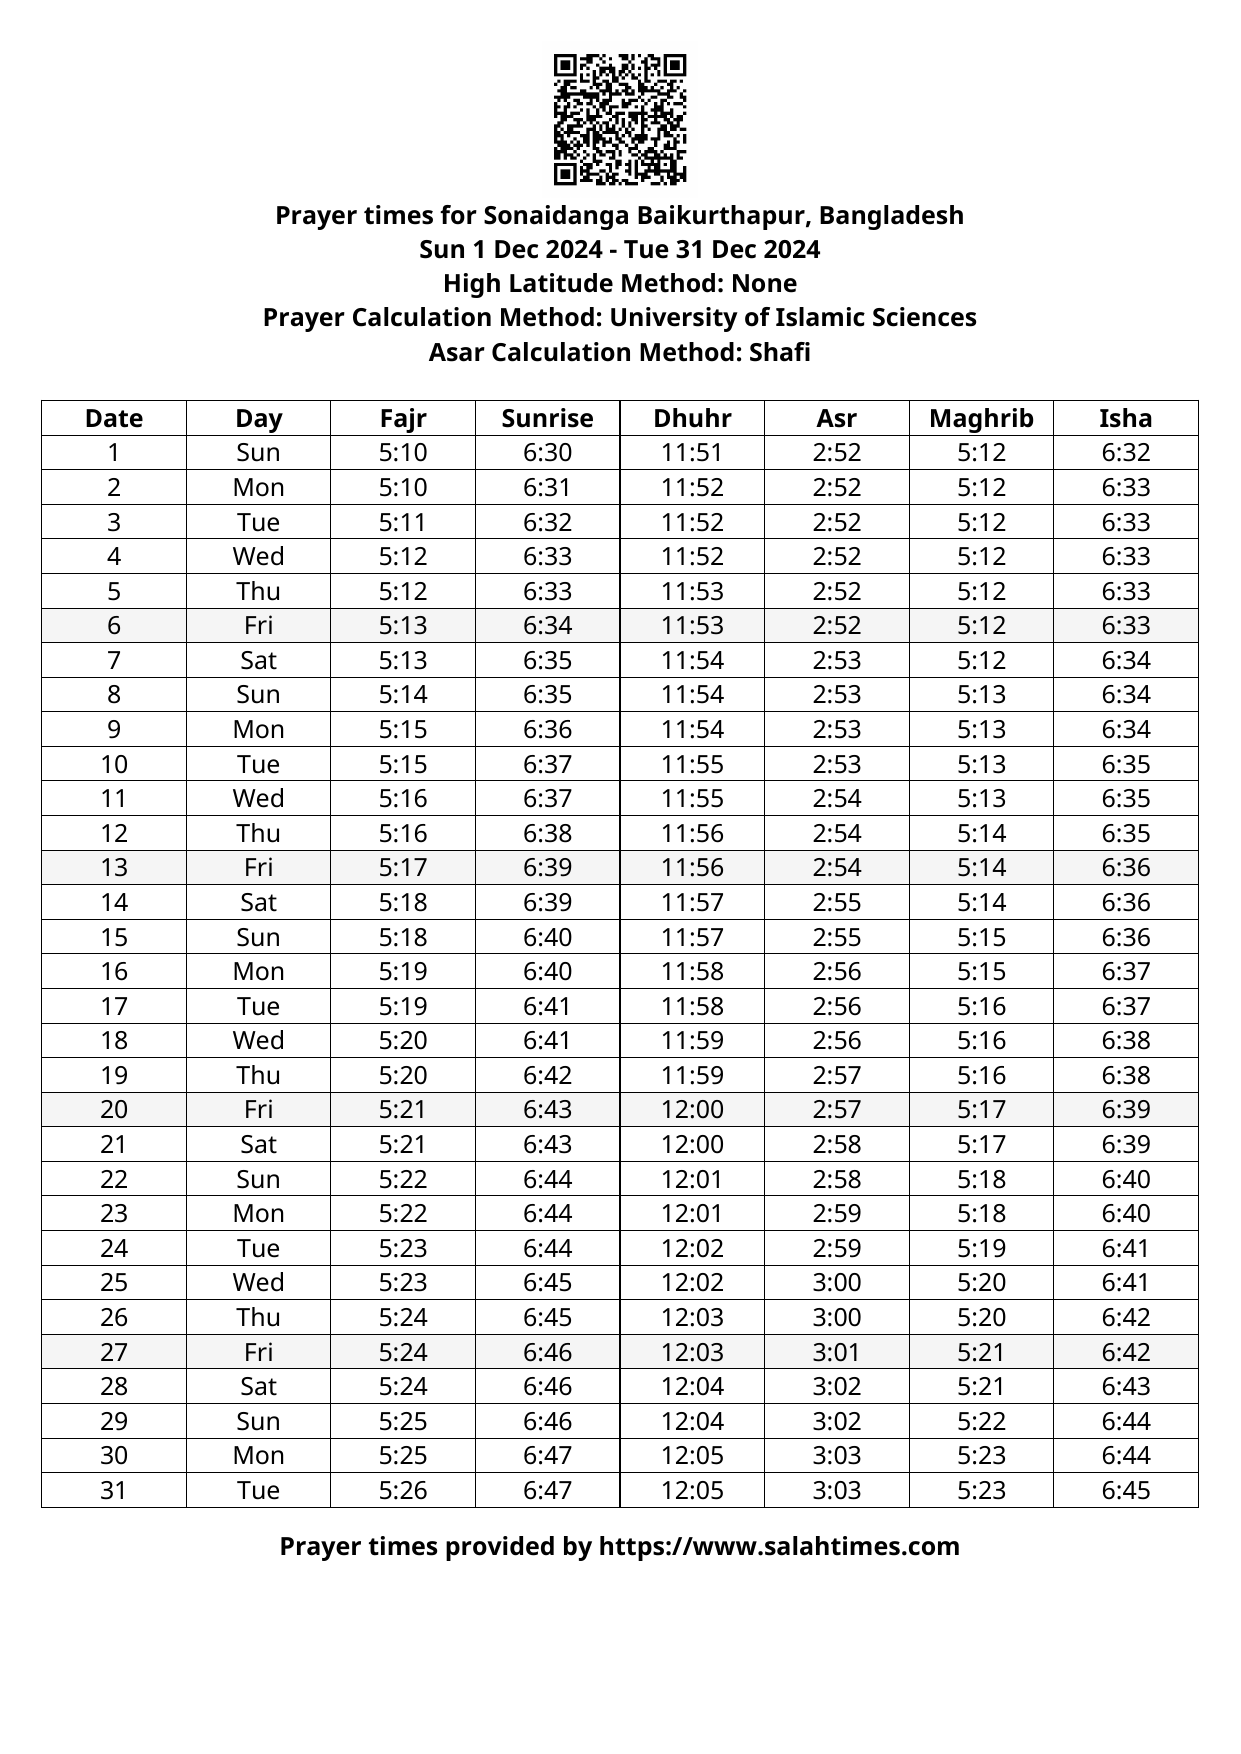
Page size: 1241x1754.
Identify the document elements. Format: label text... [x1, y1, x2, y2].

table_header Maghrib [910, 401, 1053, 434]
table_cell 6:44 [476, 1196, 619, 1230]
table_cell 5:10 [331, 436, 475, 469]
table_cell 3:02 [765, 1404, 909, 1437]
table_cell 2:58 [765, 1127, 909, 1161]
table_cell Fri [187, 1335, 330, 1368]
table_cell 3:00 [765, 1266, 909, 1299]
text High Latitude Method: None [42, 266, 1198, 300]
table_cell 2:55 [765, 885, 909, 919]
table_cell 11:54 [621, 712, 764, 746]
table_cell 6:30 [476, 436, 619, 469]
table_cell 5:17 [331, 851, 475, 884]
table_cell 5:21 [331, 1127, 475, 1161]
table_cell 2:58 [765, 1162, 909, 1195]
table_cell 6:35 [1054, 747, 1198, 780]
table_cell 6:38 [476, 816, 619, 849]
table_cell 6:36 [1054, 920, 1198, 953]
table_cell 6:44 [476, 1231, 619, 1264]
table_cell 12:05 [621, 1473, 764, 1507]
table_cell 5:21 [910, 1335, 1053, 1368]
table_cell 5:12 [910, 609, 1053, 642]
table_cell 5:24 [331, 1300, 475, 1334]
table_cell 11 [42, 781, 186, 815]
table_cell 6:41 [476, 989, 619, 1022]
table_cell 26 [42, 1300, 186, 1334]
table_cell 6:32 [1054, 436, 1198, 469]
table_cell 5:25 [331, 1404, 475, 1437]
table_cell 6:47 [476, 1439, 619, 1472]
table_cell 15 [42, 920, 186, 953]
table_cell 11:52 [621, 539, 764, 573]
table_cell Thu [187, 1058, 330, 1092]
table_header Dhuhr [621, 401, 764, 434]
table_cell 6:39 [1054, 1127, 1198, 1161]
text Prayer times for Sonaidanga Baikurthapur, Bangladesh [42, 198, 1198, 232]
table_cell 5:23 [331, 1266, 475, 1299]
table_cell 6:44 [1054, 1439, 1198, 1472]
table_cell Tue [187, 1231, 330, 1264]
table_cell 2:54 [765, 816, 909, 849]
table_cell 6:31 [476, 470, 619, 504]
table_cell Sun [187, 920, 330, 953]
table_cell 6:34 [476, 609, 619, 642]
table_cell 5:12 [910, 574, 1053, 607]
table_cell 12:01 [621, 1196, 764, 1230]
table_header Fajr [331, 401, 475, 434]
table_cell 3:03 [765, 1439, 909, 1472]
table_cell 6:36 [1054, 851, 1198, 884]
table_cell 6:35 [1054, 816, 1198, 849]
table_cell 23 [42, 1196, 186, 1230]
table_cell 2:52 [765, 574, 909, 607]
table_cell 2:57 [765, 1058, 909, 1092]
table_cell 6:33 [1054, 470, 1198, 504]
table_cell 5:22 [910, 1404, 1053, 1437]
table_cell 3 [42, 505, 186, 538]
table_cell 11:58 [621, 989, 764, 1022]
table_cell 5:26 [331, 1473, 475, 1507]
table_cell 12:04 [621, 1404, 764, 1437]
table_cell 5:15 [910, 920, 1053, 953]
table_cell Tue [187, 1473, 330, 1507]
table_cell 31 [42, 1473, 186, 1507]
table_cell Sat [187, 1369, 330, 1403]
table_cell 6:46 [476, 1404, 619, 1437]
table_cell 5:13 [331, 643, 475, 677]
table_cell 5:13 [910, 747, 1053, 780]
table_cell 3:03 [765, 1473, 909, 1507]
table_cell Sat [187, 1127, 330, 1161]
text Sun 1 Dec 2024 - Tue 31 Dec 2024 [42, 232, 1198, 266]
table_cell 6:35 [476, 643, 619, 677]
table_cell 11:55 [621, 781, 764, 815]
table_cell Mon [187, 470, 330, 504]
text Prayer times provided by https://www.salahtimes.com [42, 1528, 1198, 1563]
table_cell Wed [187, 1024, 330, 1057]
table_cell Tue [187, 505, 330, 538]
table_cell 5:12 [331, 574, 475, 607]
table_cell 5:14 [910, 851, 1053, 884]
table_cell 11:55 [621, 747, 764, 780]
table_cell 3:01 [765, 1335, 909, 1368]
table_cell 6:40 [476, 954, 619, 988]
table_cell 6:37 [1054, 989, 1198, 1022]
table_cell 12:00 [621, 1127, 764, 1161]
table_cell 6:39 [476, 851, 619, 884]
table_cell 6:32 [476, 505, 619, 538]
table_cell 6:33 [1054, 505, 1198, 538]
table_cell 12:01 [621, 1162, 764, 1195]
table_cell 6:33 [1054, 609, 1198, 642]
table_cell 2:53 [765, 747, 909, 780]
table_cell 5:24 [331, 1369, 475, 1403]
table_cell 2:52 [765, 539, 909, 573]
table_cell 5:20 [331, 1024, 475, 1057]
table_cell 11:54 [621, 643, 764, 677]
table_cell 5:15 [910, 954, 1053, 988]
table_cell Sat [187, 885, 330, 919]
table_cell 6:34 [1054, 678, 1198, 711]
table_cell 11:54 [621, 678, 764, 711]
table_cell 12:02 [621, 1231, 764, 1264]
table_cell Thu [187, 574, 330, 607]
table_cell 5:20 [910, 1266, 1053, 1299]
table_cell 5:17 [910, 1093, 1053, 1126]
table_cell 12:03 [621, 1300, 764, 1334]
table_cell Sun [187, 678, 330, 711]
table_cell 29 [42, 1404, 186, 1437]
table_cell 12:02 [621, 1266, 764, 1299]
table_cell 6:45 [476, 1300, 619, 1334]
table_cell 11:51 [621, 436, 764, 469]
table_cell 6:37 [476, 781, 619, 815]
table_cell 24 [42, 1231, 186, 1264]
table_cell 11:59 [621, 1058, 764, 1092]
table_cell 2:59 [765, 1231, 909, 1264]
table_cell 2:56 [765, 989, 909, 1022]
table_cell 5:10 [331, 470, 475, 504]
table_cell Fri [187, 1093, 330, 1126]
table_cell 5:18 [331, 920, 475, 953]
table_cell 11:59 [621, 1024, 764, 1057]
table_cell 6:39 [476, 885, 619, 919]
table_cell 16 [42, 954, 186, 988]
table_cell 11:57 [621, 885, 764, 919]
table_cell 22 [42, 1162, 186, 1195]
table_header Asr [765, 401, 909, 434]
table_cell 5:21 [331, 1093, 475, 1126]
table_cell 3:00 [765, 1300, 909, 1334]
table_cell 12:05 [621, 1439, 764, 1472]
table_cell 11:56 [621, 816, 764, 849]
table_cell 12 [42, 816, 186, 849]
table_cell 5:16 [910, 1058, 1053, 1092]
table_cell 5:19 [331, 954, 475, 988]
table_cell 6:46 [476, 1369, 619, 1403]
table_cell 2:53 [765, 712, 909, 746]
table_cell 28 [42, 1369, 186, 1403]
table_cell 6:38 [1054, 1024, 1198, 1057]
table_cell 5:13 [331, 609, 475, 642]
table_cell 25 [42, 1266, 186, 1299]
table_cell 17 [42, 989, 186, 1022]
table_cell 5:20 [910, 1300, 1053, 1334]
table_cell 6:41 [1054, 1231, 1198, 1264]
table_cell 6:42 [1054, 1300, 1198, 1334]
table_cell 12:04 [621, 1369, 764, 1403]
table_cell 5:12 [910, 436, 1053, 469]
table_cell 19 [42, 1058, 186, 1092]
table_cell Mon [187, 954, 330, 988]
table_cell 3:02 [765, 1369, 909, 1403]
table_cell 5:25 [331, 1439, 475, 1472]
table_cell 5:12 [910, 470, 1053, 504]
table_cell 6:36 [1054, 885, 1198, 919]
table_cell 11:58 [621, 954, 764, 988]
table_header Isha [1054, 401, 1198, 434]
table_cell 5:12 [910, 643, 1053, 677]
table_header Sunrise [476, 401, 619, 434]
table_cell 6:33 [476, 539, 619, 573]
table_cell 5:12 [910, 539, 1053, 573]
table_header Date [42, 401, 186, 434]
table_cell 18 [42, 1024, 186, 1057]
table_cell 7 [42, 643, 186, 677]
table_cell 6:40 [476, 920, 619, 953]
table_cell 2:52 [765, 436, 909, 469]
table_cell 6:37 [1054, 954, 1198, 988]
table_cell 6:43 [476, 1093, 619, 1126]
table_cell 11:53 [621, 574, 764, 607]
table_cell 11:53 [621, 609, 764, 642]
table_cell Mon [187, 712, 330, 746]
table_cell 2:52 [765, 470, 909, 504]
table_cell Mon [187, 1439, 330, 1472]
text Asar Calculation Method: Shafi [42, 334, 1198, 368]
table_cell Thu [187, 816, 330, 849]
table_cell 5:16 [910, 1024, 1053, 1057]
table_cell Sun [187, 1162, 330, 1195]
table_cell 6:33 [1054, 574, 1198, 607]
table_cell 6:43 [1054, 1369, 1198, 1403]
table_cell 2:56 [765, 1024, 909, 1057]
table_cell 2:52 [765, 505, 909, 538]
table_cell 6:42 [1054, 1335, 1198, 1368]
table_cell 5:18 [910, 1162, 1053, 1195]
table_cell Sun [187, 436, 330, 469]
table_cell 6:34 [1054, 643, 1198, 677]
table_cell 6:36 [476, 712, 619, 746]
table_cell 5:22 [331, 1162, 475, 1195]
table_cell 6:33 [476, 574, 619, 607]
table_cell 6:35 [476, 678, 619, 711]
table_cell 6:34 [1054, 712, 1198, 746]
table_cell 2:53 [765, 643, 909, 677]
table_cell 5:16 [331, 816, 475, 849]
table_cell 6:45 [476, 1266, 619, 1299]
table_cell 6:41 [1054, 1266, 1198, 1299]
table_cell 5:14 [331, 678, 475, 711]
table_cell 20 [42, 1093, 186, 1126]
table_cell Sat [187, 643, 330, 677]
table_cell 2:56 [765, 954, 909, 988]
table_cell 5:13 [910, 781, 1053, 815]
table_header Day [187, 401, 330, 434]
table_cell Wed [187, 781, 330, 815]
table_cell 6:40 [1054, 1162, 1198, 1195]
table_cell 5:15 [331, 712, 475, 746]
table_cell 5:17 [910, 1127, 1053, 1161]
table_cell 21 [42, 1127, 186, 1161]
table_cell 6:43 [476, 1127, 619, 1161]
table_cell 5:24 [331, 1335, 475, 1368]
table_cell Fri [187, 851, 330, 884]
table_cell 5:14 [910, 885, 1053, 919]
table_cell 5:23 [910, 1473, 1053, 1507]
table_cell 5:23 [910, 1439, 1053, 1472]
table_cell 6:44 [1054, 1404, 1198, 1437]
table_cell 2:54 [765, 851, 909, 884]
table_cell 2:52 [765, 609, 909, 642]
table_cell 6:41 [476, 1024, 619, 1057]
table_cell 27 [42, 1335, 186, 1368]
table_cell 5:20 [331, 1058, 475, 1092]
table_cell 5:18 [910, 1196, 1053, 1230]
table_cell Tue [187, 989, 330, 1022]
table_cell 5:19 [331, 989, 475, 1022]
table_cell 6:38 [1054, 1058, 1198, 1092]
table_cell 5:23 [331, 1231, 475, 1264]
table_cell 5:13 [910, 712, 1053, 746]
table_cell Mon [187, 1196, 330, 1230]
table_cell 5:13 [910, 678, 1053, 711]
table_cell 6:40 [1054, 1196, 1198, 1230]
table_cell 5 [42, 574, 186, 607]
table_cell 6:35 [1054, 781, 1198, 815]
table_cell 9 [42, 712, 186, 746]
table_cell 2 [42, 470, 186, 504]
table_cell 4 [42, 539, 186, 573]
table_cell 30 [42, 1439, 186, 1472]
table_cell Thu [187, 1300, 330, 1334]
table_cell 2:53 [765, 678, 909, 711]
table_cell 11:52 [621, 505, 764, 538]
table_cell 11:56 [621, 851, 764, 884]
table_cell 5:22 [331, 1196, 475, 1230]
table_cell Wed [187, 539, 330, 573]
table_cell Sun [187, 1404, 330, 1437]
table_cell 5:11 [331, 505, 475, 538]
table_cell 6:42 [476, 1058, 619, 1092]
table_cell 6 [42, 609, 186, 642]
table_cell 2:54 [765, 781, 909, 815]
table_cell 5:12 [910, 505, 1053, 538]
table_cell 6:46 [476, 1335, 619, 1368]
table_cell 5:16 [910, 989, 1053, 1022]
table_cell 5:15 [331, 747, 475, 780]
table_cell 6:37 [476, 747, 619, 780]
table_cell 10 [42, 747, 186, 780]
table_cell 5:12 [331, 539, 475, 573]
table_cell 11:57 [621, 920, 764, 953]
table_cell 6:47 [476, 1473, 619, 1507]
table_cell Fri [187, 609, 330, 642]
table_cell 12:03 [621, 1335, 764, 1368]
table_cell 5:19 [910, 1231, 1053, 1264]
table_cell 5:16 [331, 781, 475, 815]
table_cell 6:45 [1054, 1473, 1198, 1507]
table_cell 11:52 [621, 470, 764, 504]
table_cell 14 [42, 885, 186, 919]
table_cell 8 [42, 678, 186, 711]
table_cell 6:33 [1054, 539, 1198, 573]
table_cell Tue [187, 747, 330, 780]
table_cell 5:18 [331, 885, 475, 919]
table_cell Wed [187, 1266, 330, 1299]
table_cell 2:55 [765, 920, 909, 953]
text Prayer Calculation Method: University of Islamic Sciences [42, 300, 1198, 334]
table_cell 2:59 [765, 1196, 909, 1230]
table_cell 12:00 [621, 1093, 764, 1126]
table_cell 6:39 [1054, 1093, 1198, 1126]
table_cell 5:14 [910, 816, 1053, 849]
table_cell 2:57 [765, 1093, 909, 1126]
table_cell 13 [42, 851, 186, 884]
table_cell 5:21 [910, 1369, 1053, 1403]
table_cell 1 [42, 436, 186, 469]
picture [542, 41, 699, 198]
table_cell 6:44 [476, 1162, 619, 1195]
